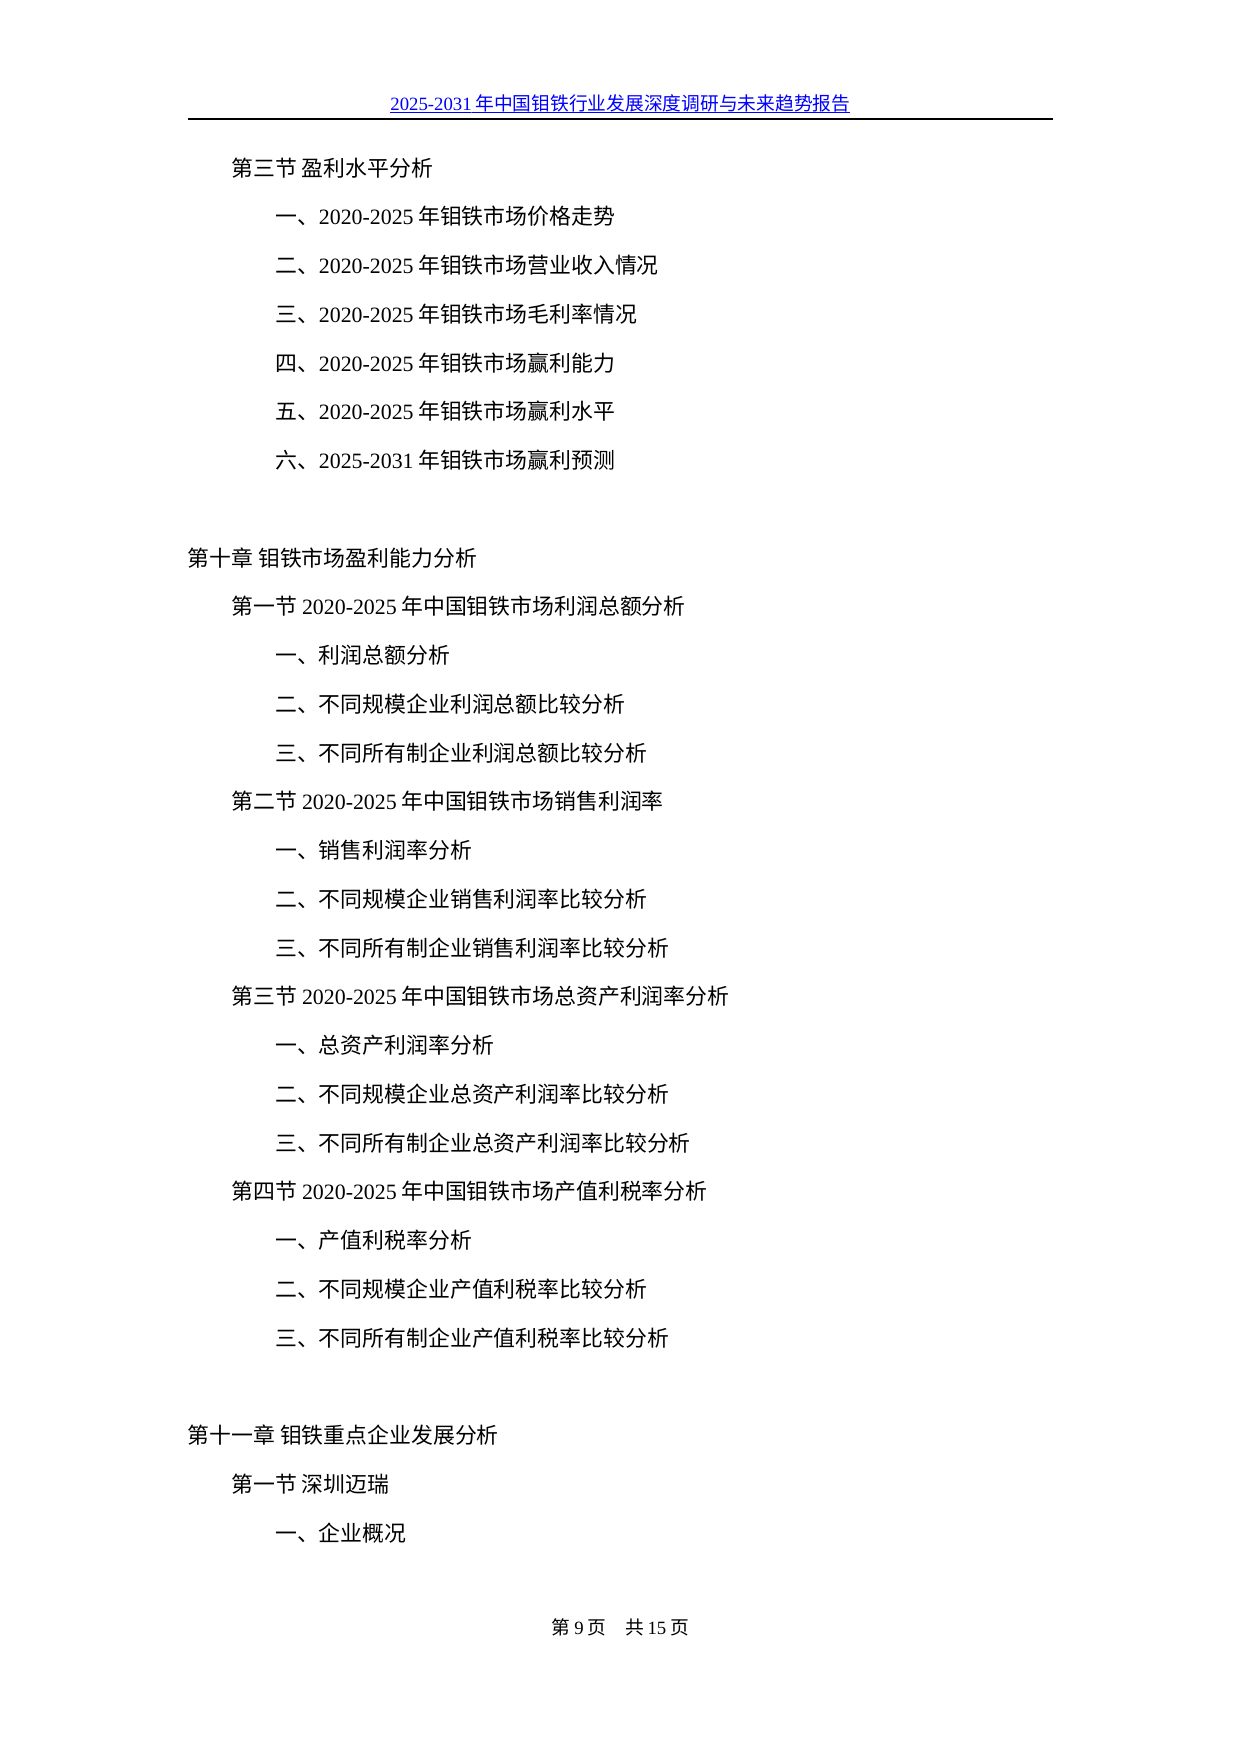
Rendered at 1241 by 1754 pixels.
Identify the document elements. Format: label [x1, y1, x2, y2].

text [187, 150, 1053, 1548]
